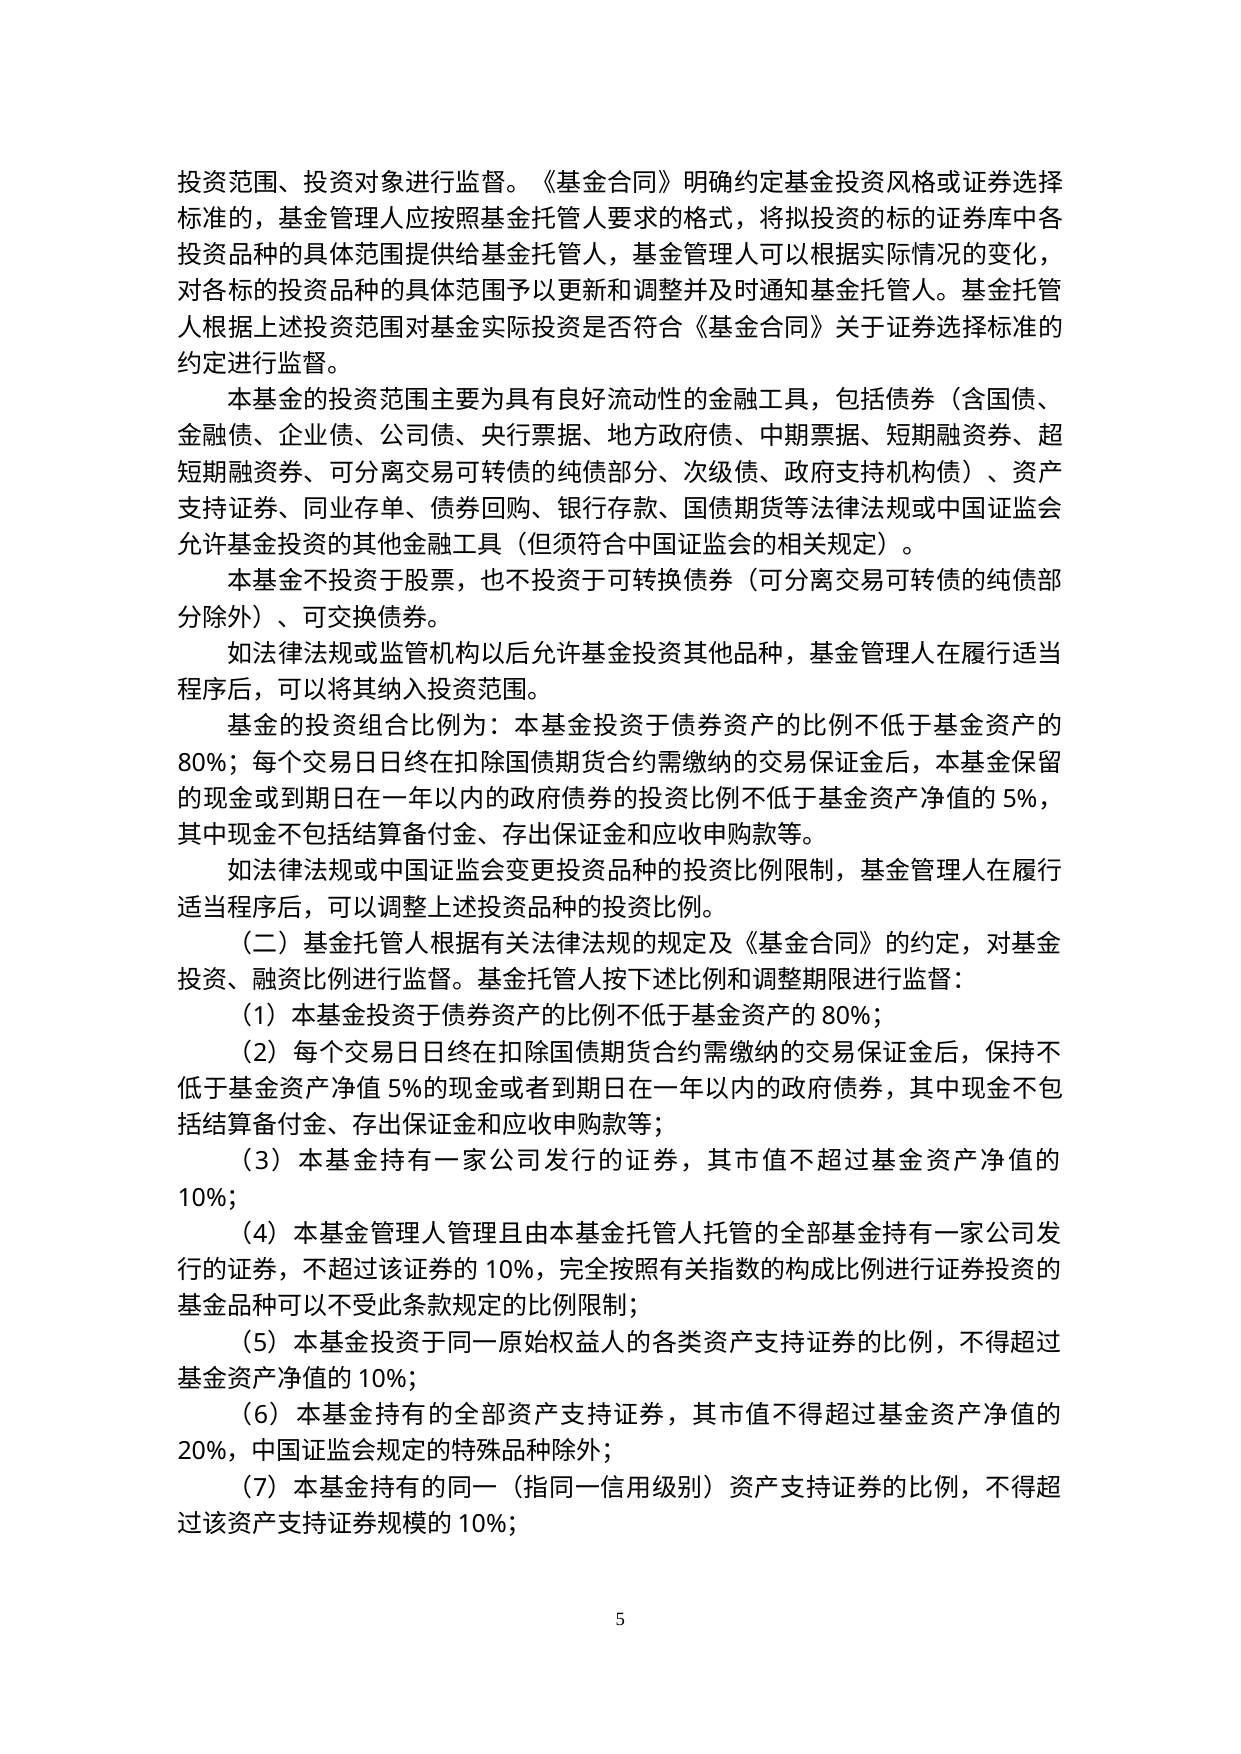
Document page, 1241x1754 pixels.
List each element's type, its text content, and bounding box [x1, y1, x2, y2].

text 如法律法规或中国证监会变更投资品种的投资比例限制，基金管理人在履行适当程序后，可以调整上述投资品种的投资比例。 [177, 851, 1063, 923]
text （3）本基金持有一家公司发行的证券，其市值不超过基金资产净值的10%； [177, 1141, 1063, 1213]
text （二）基金托管人根据有关法律法规的规定及《基金合同》的约定，对基金投资、融资比例进行监督。基金托管人按下述比例和调整期限进行监督： [177, 923, 1063, 996]
text 本基金不投资于股票，也不投资于可转换债券（可分离交易可转债的纯债部分除外）、可交换债券。 [177, 561, 1063, 633]
text 如法律法规或监管机构以后允许基金投资其他品种，基金管理人在履行适当程序后，可以将其纳入投资范围。 [177, 633, 1063, 706]
text （1）本基金投资于债券资产的比例不低于基金资产的80%； [177, 996, 1063, 1032]
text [177, 162, 1063, 379]
text （2）每个交易日日终在扣除国债期货合约需缴纳的交易保证金后，保持不低于基金资产净值5%的现金或者到期日在一年以内的政府债券，其中现金不包括结算备付金、存出保证金和应收申购款等； [177, 1032, 1063, 1141]
text （6）本基金持有的全部资产支持证券，其市值不得超过基金资产净值的20%，中国证监会规定的特殊品种除外； [177, 1394, 1063, 1467]
text 本基金的投资范围主要为具有良好流动性的金融工具，包括债券（含国债、金融债、企业债、公司债、央行票据、地方政府债、中期票据、短期融资券、超短期融资券、可分离交易可转债的纯债部分、次级债、政府支持机构债）、资产支持证券、同业存单、债券回购、银行存款、国债期货等法律法规或中国证监会允许基金投资的其他金融工具（但须符合中国证监会的相关规定）。 [177, 379, 1063, 561]
text 基金的投资组合比例为：本基金投资于债券资产的比例不低于基金资产的80%；每个交易日日终在扣除国债期货合约需缴纳的交易保证金后，本基金保留的现金或到期日在一年以内的政府债券的投资比例不低于基金资产净值的5%，其中现金不包括结算备付金、存出保证金和应收申购款等。 [177, 706, 1063, 851]
text （5）本基金投资于同一原始权益人的各类资产支持证券的比例，不得超过基金资产净值的10%； [177, 1322, 1063, 1394]
text （4）本基金管理人管理且由本基金托管人托管的全部基金持有一家公司发行的证券，不超过该证券的10%，完全按照有关指数的构成比例进行证券投资的基金品种可以不受此条款规定的比例限制； [177, 1213, 1063, 1322]
text （7）本基金持有的同一（指同一信用级别）资产支持证券的比例，不得超过该资产支持证券规模的10%； [177, 1467, 1063, 1539]
